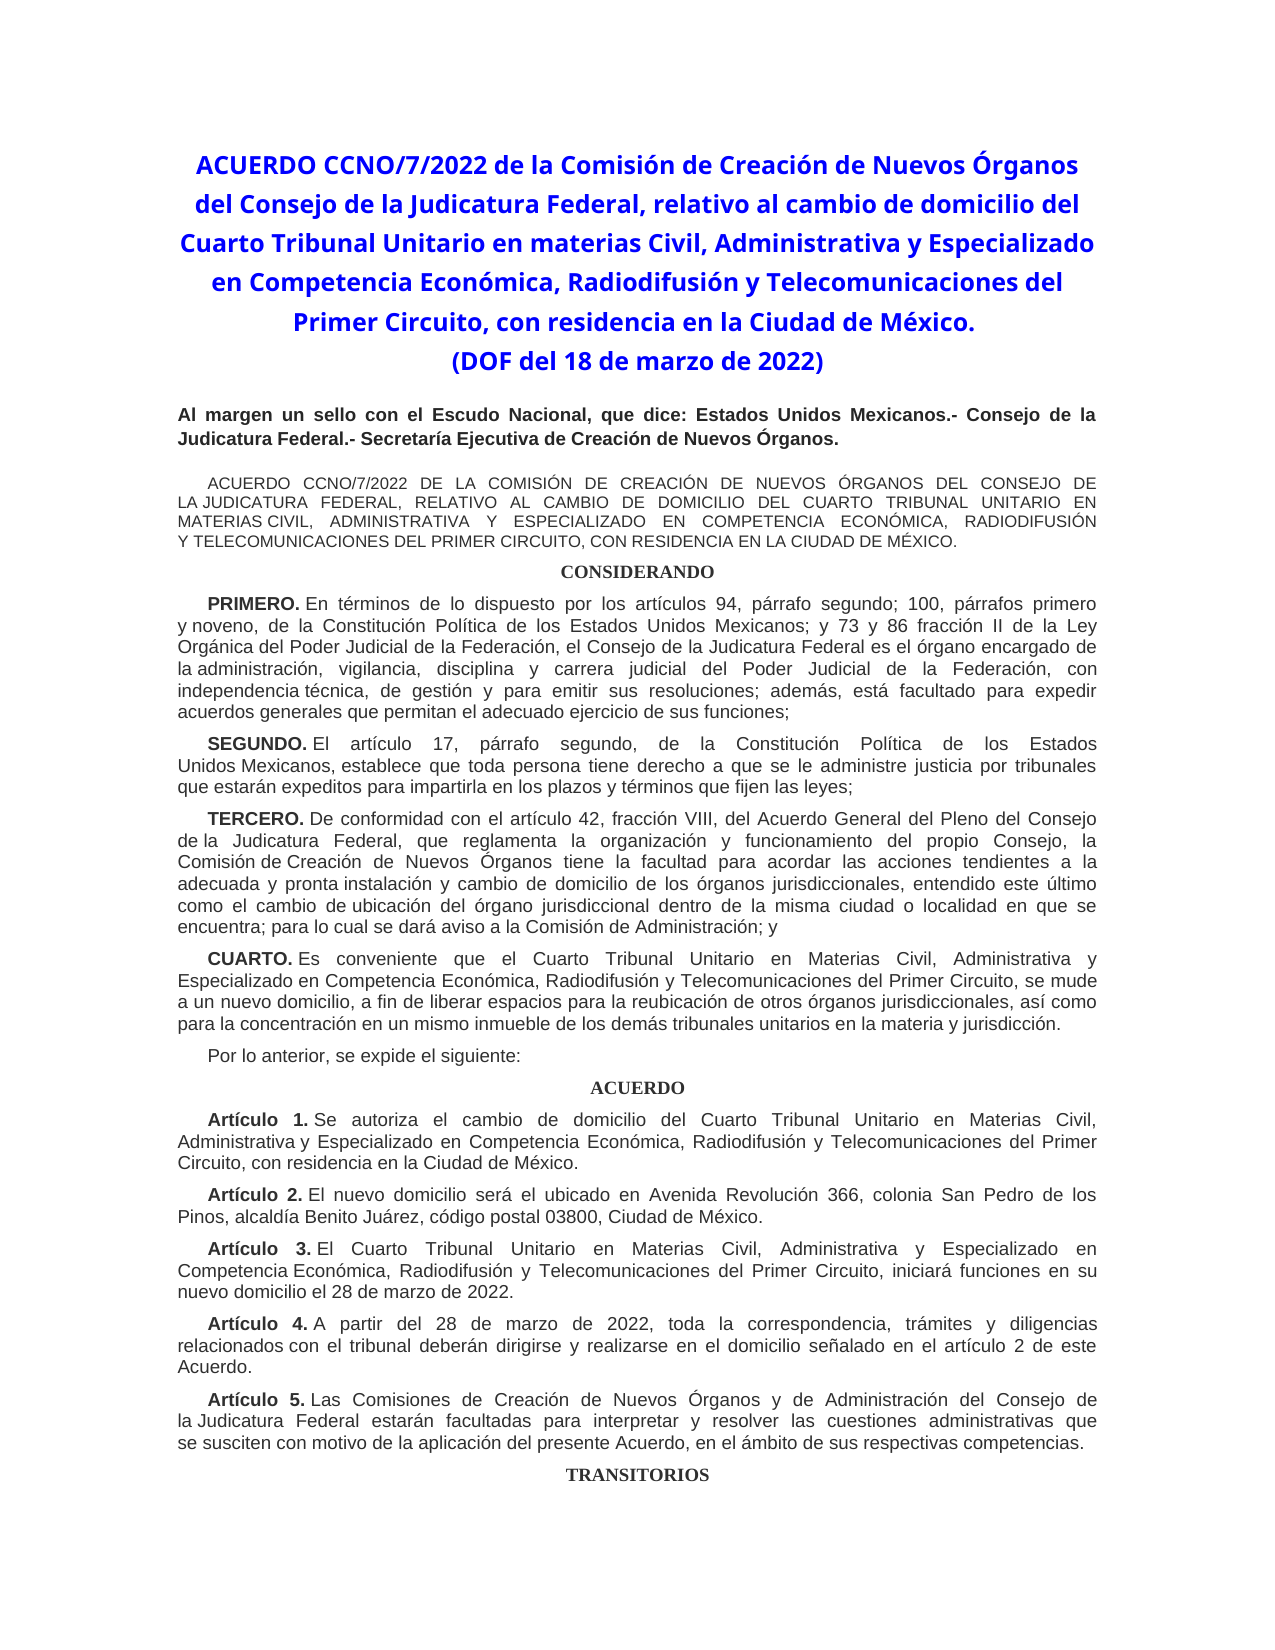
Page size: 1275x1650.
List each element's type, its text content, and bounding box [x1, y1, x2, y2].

text Artículo 1. Se autoriza el cambio de domicilio del Cuarto Tribunal Unitario en Materias Civil, Administrativa y Especializado en Competencia Económica, Radiodifusión y Telecomunicaciones del Primer Circuito, con residencia en la Ciudad de México. [177, 1109, 1098, 1174]
text Artículo 3. El Cuarto Tribunal Unitario en Materias Civil, Administrativa y Especializado en Competencia Económica, Radiodifusión y Telecomunicaciones del Primer Circuito, iniciará funciones en su nuevo domicilio el 28 de marzo de 2022. [177, 1238, 1098, 1303]
text Por lo anterior, se expide el siguiente: [177, 1045, 1098, 1066]
text CONSIDERANDO [177, 561, 1098, 583]
text TRANSITORIOS [177, 1463, 1098, 1485]
text CUARTO. Es conveniente que el Cuarto Tribunal Unitario en Materias Civil, Administrativa y Especializado en Competencia Económica, Radiodifusión y Telecomunicaciones del Primer Circuito, se mude a un nuevo domicilio, a fin de liberar espacios para la reubicación de otros órganos jurisdiccionales, así como para la concentración en un mismo inmueble de los demás tribunales unitarios en la materia y jurisdicción. [177, 948, 1098, 1034]
text ACUERDO CCNO/7/2022 de la Comisión de Creación de Nuevos Órganos del Consejo de la Judicatura Federal, relativo al cambio de domicilio del Cuarto Tribunal Unitario en materias Civil, Administrativa y Especializado en Competencia Económica, Radiodifusión y Telecomunicaciones del Primer Circuito, con residencia en la Ciudad de México. (DOF del 18 de marzo de 2022) [177, 148, 1098, 377]
text Artículo 4. A partir del 28 de marzo de 2022, toda la correspondencia, trámites y diligencias relacionados con el tribunal deberán dirigirse y realizarse en el domicilio señalado en el artículo 2 de este Acuerdo. [177, 1313, 1098, 1378]
text Al margen un sello con el Escudo Nacional, que dice: Estados Unidos Mexicanos.- Consejo de la Judicatura Federal.- Secretaría Ejecutiva de Creación de Nuevos Órganos. [177, 403, 1098, 450]
text Artículo 5. Las Comisiones de Creación de Nuevos Órganos y de Administración del Consejo de la Judicatura Federal estarán facultadas para interpretar y resolver las cuestiones administrativas que se susciten con motivo de la aplicación del presente Acuerdo, en el ámbito de sus respectivas competencias. [177, 1388, 1098, 1453]
text PRIMERO. En términos de lo dispuesto por los artículos 94, párrafo segundo; 100, párrafos primero y noveno, de la Constitución Política de los Estados Unidos Mexicanos; y 73 y 86 fracción II de la Ley Orgánica del Poder Judicial de la Federación, el Consejo de la Judicatura Federal es el órgano encargado de la administración, vigilancia, disciplina y carrera judicial del Poder Judicial de la Federación, con independencia técnica, de gestión y para emitir sus resoluciones; además, está facultado para expedir acuerdos generales que permitan el adecuado ejercicio de sus funciones; [177, 593, 1098, 722]
text SEGUNDO. El artículo 17, párrafo segundo, de la Constitución Política de los Estados Unidos Mexicanos, establece que toda persona tiene derecho a que se le administre justicia por tribunales que estarán expeditos para impartirla en los plazos y términos que fijen las leyes; [177, 733, 1098, 798]
text Artículo 2. El nuevo domicilio será el ubicado en Avenida Revolución 366, colonia San Pedro de los Pinos, alcaldía Benito Juárez, código postal 03800, Ciudad de México. [177, 1184, 1098, 1227]
text ACUERDO CCNO/7/2022 DE LA COMISIÓN DE CREACIÓN DE NUEVOS ÓRGANOS DEL CONSEJO DE LA JUDICATURA FEDERAL, RELATIVO AL CAMBIO DE DOMICILIO DEL CUARTO TRIBUNAL UNITARIO EN MATERIAS CIVIL, ADMINISTRATIVA Y ESPECIALIZADO EN COMPETENCIA ECONÓMICA, RADIODIFUSIÓN Y TELECOMUNICACIONES DEL PRIMER CIRCUITO, CON RESIDENCIA EN LA CIUDAD DE MÉXICO. [177, 474, 1098, 551]
text ACUERDO [177, 1077, 1098, 1098]
text TERCERO. De conformidad con el artículo 42, fracción VIII, del Acuerdo General del Pleno del Consejo de la Judicatura Federal, que reglamenta la organización y funcionamiento del propio Consejo, la Comisión de Creación de Nuevos Órganos tiene la facultad para acordar las acciones tendientes a la adecuada y pronta instalación y cambio de domicilio de los órganos jurisdiccionales, entendido este último como el cambio de ubicación del órgano jurisdiccional dentro de la misma ciudad o localidad en que se encuentra; para lo cual se dará aviso a la Comisión de Administración; y [177, 808, 1098, 938]
